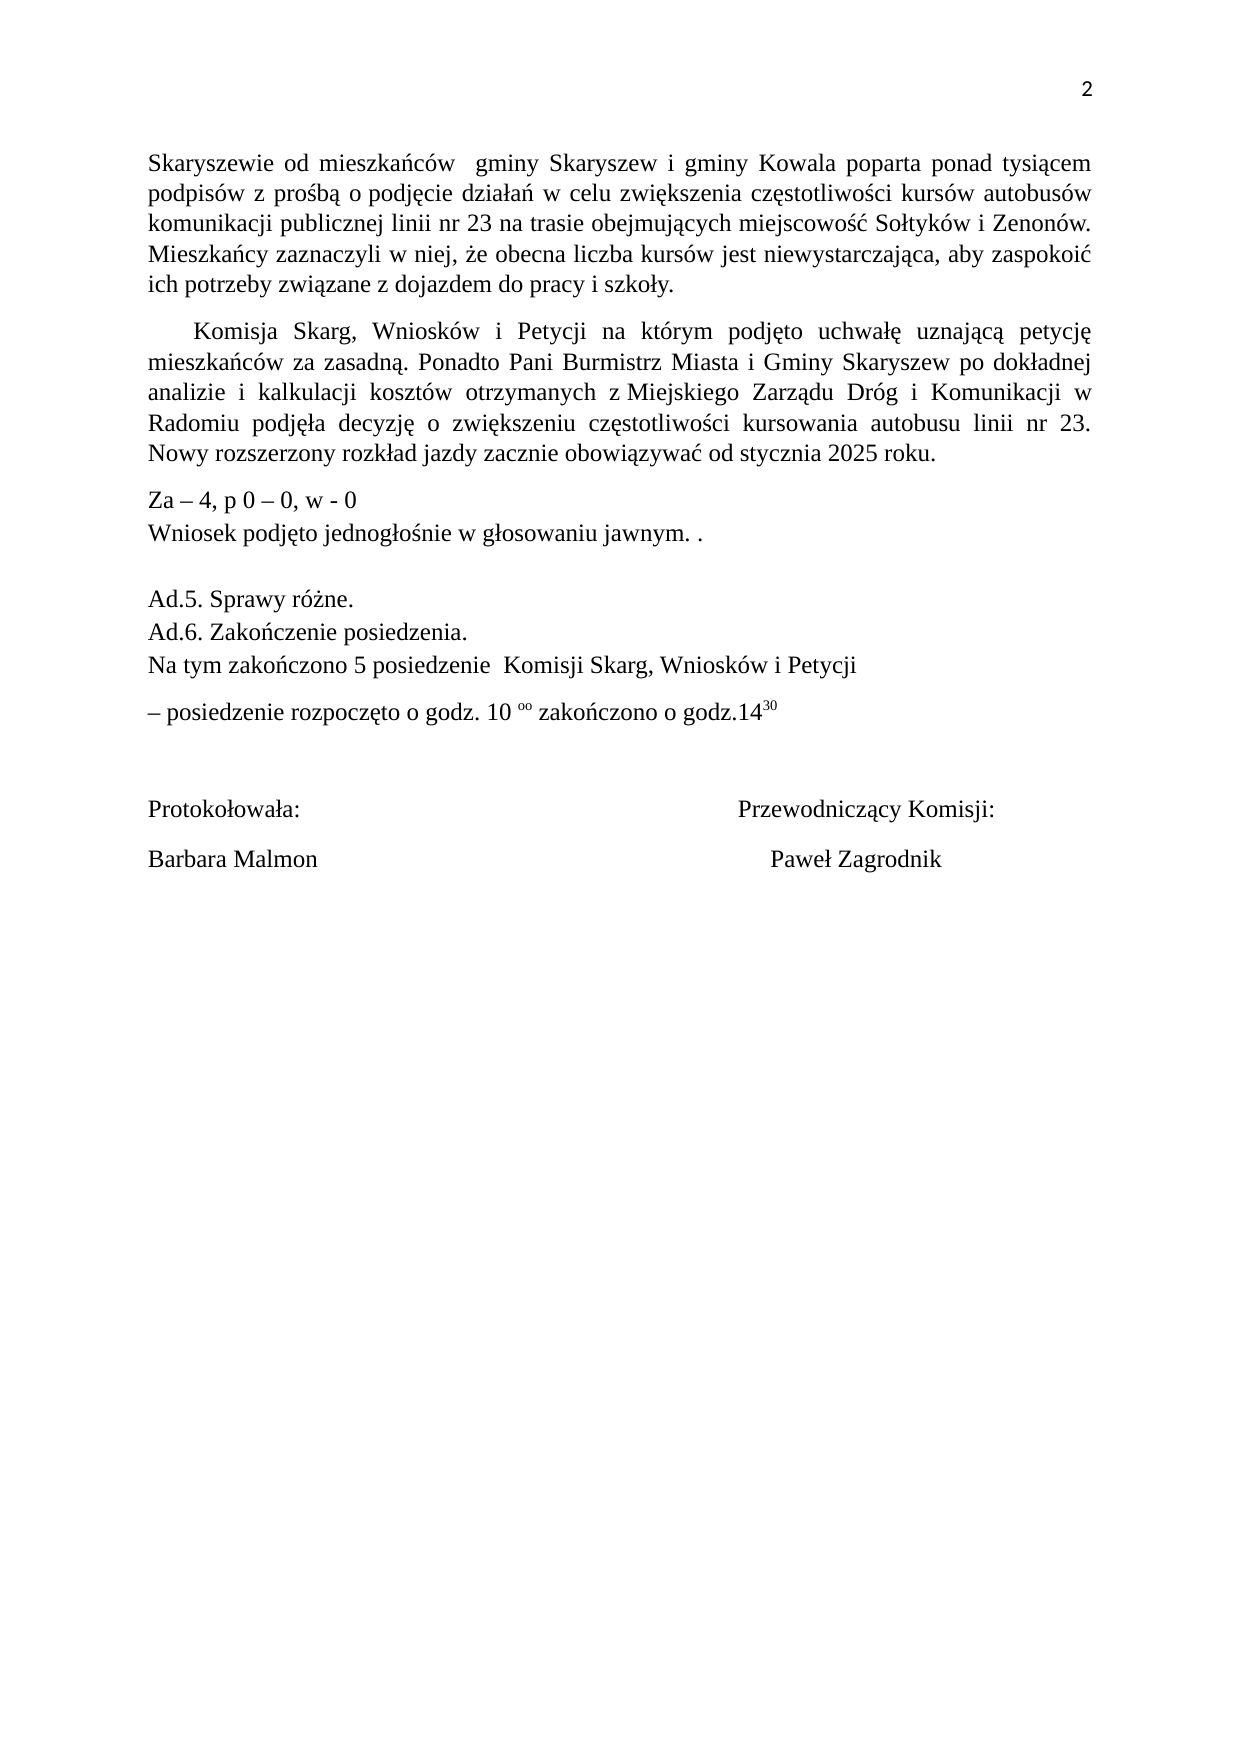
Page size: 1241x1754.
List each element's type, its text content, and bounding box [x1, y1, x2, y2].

text Wniosek podjęto jednogłośnie w głosowaniu jawnym. . [148, 518, 1093, 547]
text – posiedzenie rozpoczęto o godz. 10 oo zakończono o godz.1430 [148, 697, 1093, 726]
text Ad.5. Sprawy różne. [148, 584, 1093, 613]
text Ad.6. Zakończenie posiedzenia. [148, 617, 1093, 646]
text Protokołowała: Przewodniczący Komisji: [148, 794, 1093, 823]
text Barbara Malmon Paweł Zagrodnik [148, 844, 1093, 872]
text Na tym zakończono 5 posiedzenie Komisji Skarg, Wniosków i Petycji [148, 650, 1093, 679]
text Za – 4, p 0 – 0, w - 0 [148, 485, 1093, 514]
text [148, 148, 1093, 298]
text Komisja Skarg, Wniosków i Petycji na którym podjęto uchwałę uznającą petycję mieszkańców za zasadną. Ponadto Pani Burmistrz Miasta i Gminy Skaryszew po dokładnej analizie i kalkulacji kosztów otrzymanych z Miejskiego Zarządu Dróg i Komunikacji w Radomiu podjęła decyzję o zwiększeniu częstotliwości kursowania autobusu linii nr 23. Nowy rozszerzony rozkład jazdy zacznie obowiązywać od stycznia 2025 roku. [148, 316, 1093, 467]
